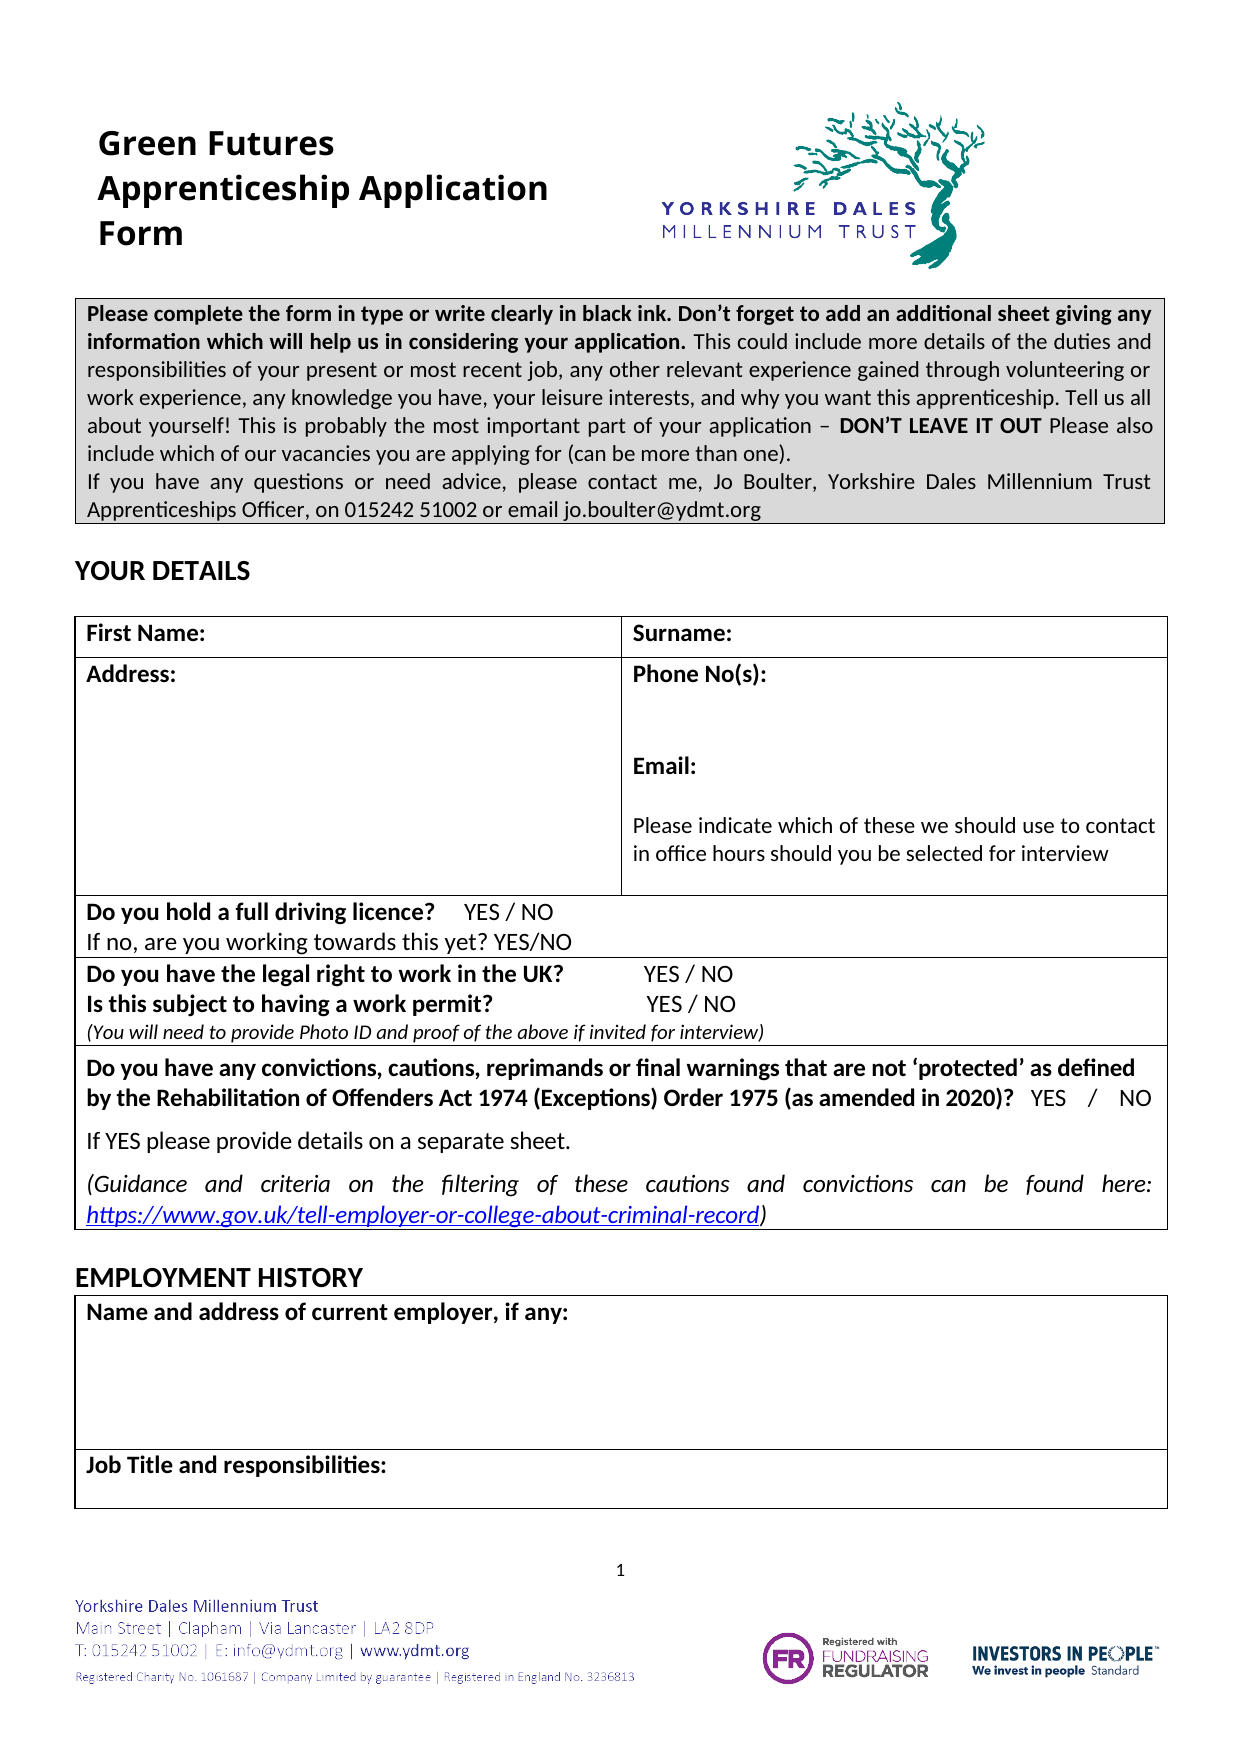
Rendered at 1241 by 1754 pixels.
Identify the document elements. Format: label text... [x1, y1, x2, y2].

table_cell Phone No(s): Email: Please indicate which of these we should use to contact in office hours should you be selected for interview [622, 658, 1167, 895]
table_header First Name: [76, 617, 621, 657]
text YOUR DETAILS [75, 552, 1165, 588]
table_header Surname: [622, 617, 1167, 657]
picture [661, 102, 985, 269]
table_cell Job Title and responsibilities: [76, 1450, 1167, 1507]
table_cell Do you hold a full driving licence? YES / NO If no, are you working towards this yet? YES/NO [76, 896, 1167, 957]
text EMPLOYMENT HISTORY [75, 1259, 1165, 1295]
table_header Name and address of current employer, if any: [76, 1296, 1167, 1448]
table_cell Address: [76, 658, 621, 895]
picture [75, 1581, 1166, 1701]
table_cell Do you have the legal right to work in the UK? YES / NO Is this subject to having a work permit? YES / NO (You will need to provide Photo ID and proof of the above if invited for interview) [76, 958, 1167, 1044]
table_header Please complete the form in type or write clearly in black ink. Don’t forget to add an additional sheet giving any information which will help us in considering your application. This could include more details of the duties and responsibilities of your present or most recent job, any other relevant experience gained through volunteering or work experience, any knowledge you have, your leisure interests, and why you want this apprenticeship. Tell us all about yourself! This is probably the most important part of your application – DON’T LEAVE IT OUT Please also include which of our vacancies you are applying for (can be more than one). If you have any questions or need advice, please contact me, Jo Boulter, Yorkshire Dales Millennium Trust Apprenticeships Officer, on 015242 51002 or email jo.boulter@ydmt.org [76, 299, 1164, 523]
table_cell Do you have any convictions, cautions, reprimands or final warnings that are not ‘protected’ as defined by the Rehabilitation of Offenders Act 1974 (Exceptions) Order 1975 (as amended in 2020)? YES / NO If YES please provide details on a separate sheet. (Guidance and criteria on the filtering of these cautions and convictions can be found here: https://www.gov.uk/tell-employer-or-college-about-criminal-record) [76, 1046, 1167, 1229]
